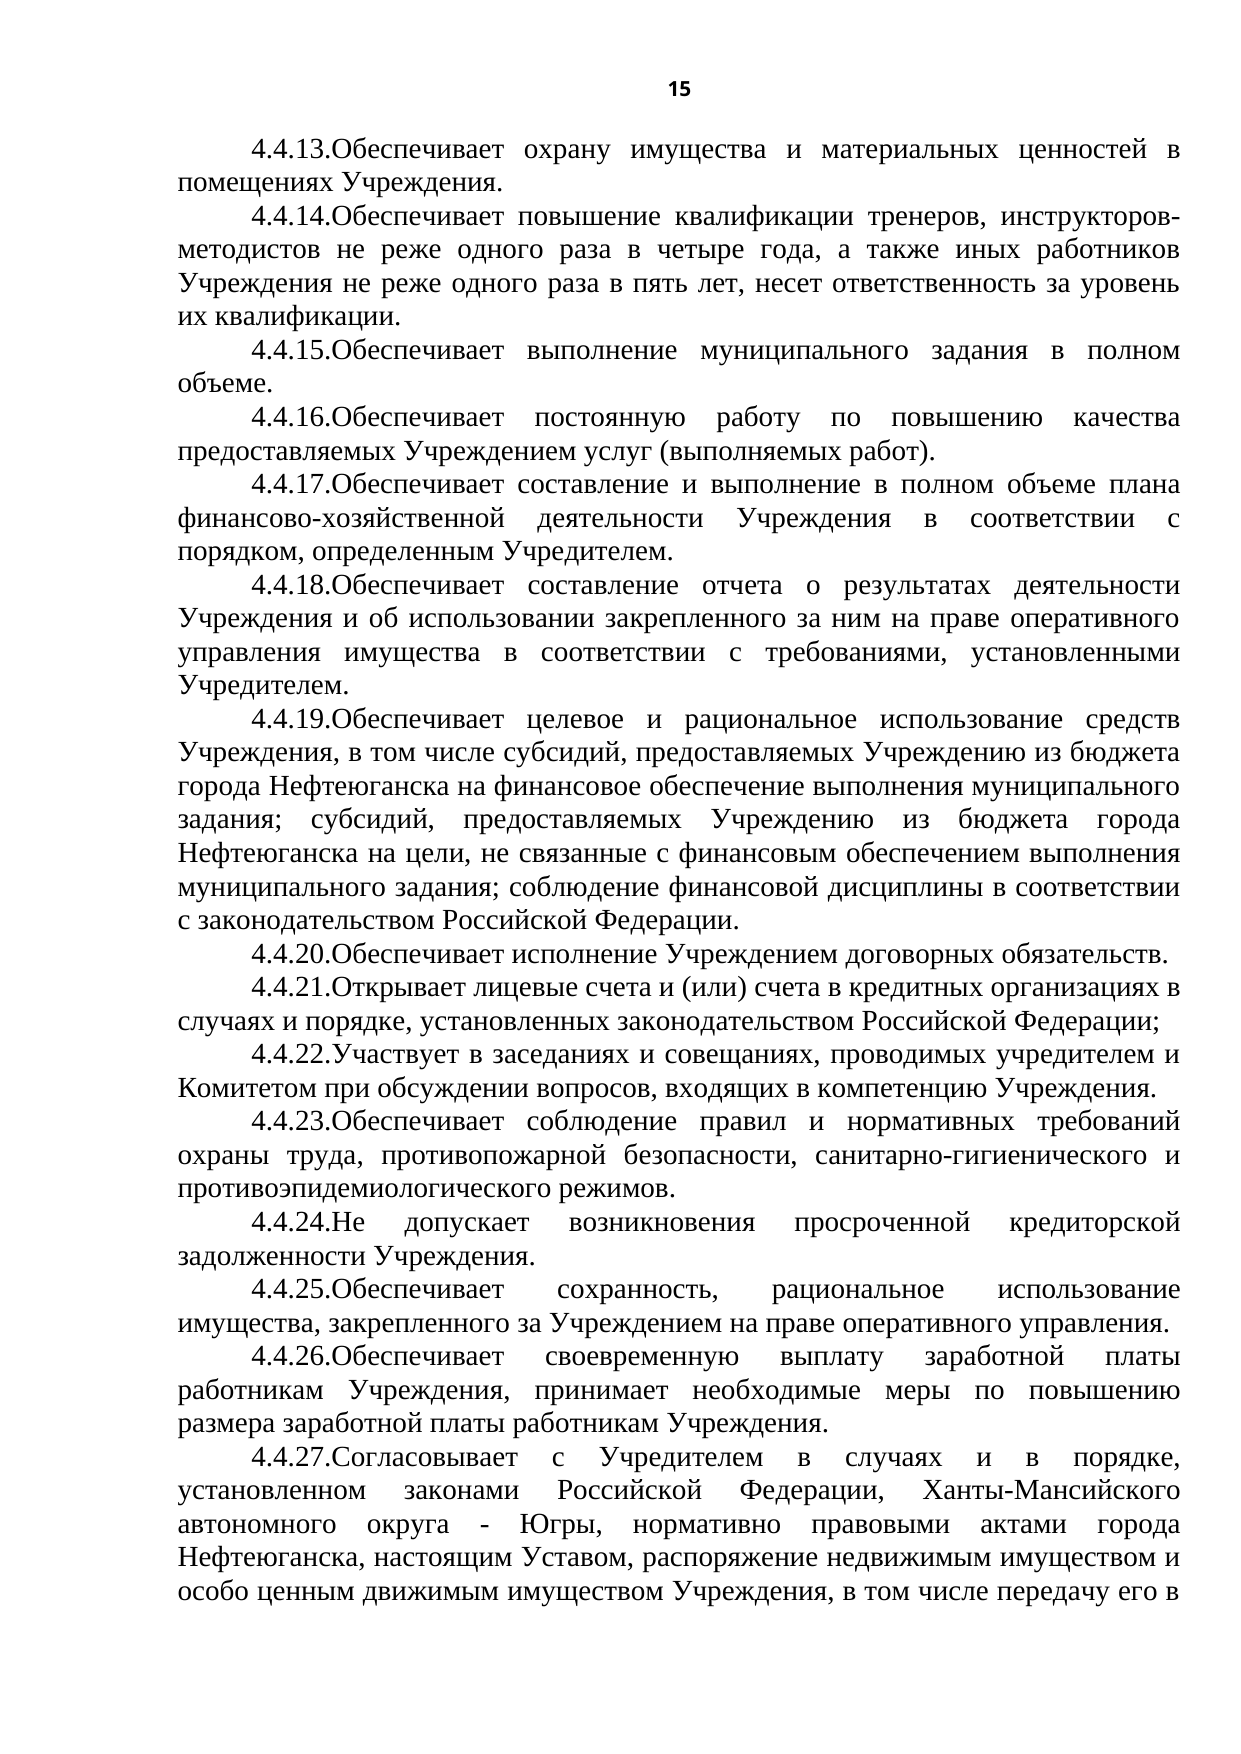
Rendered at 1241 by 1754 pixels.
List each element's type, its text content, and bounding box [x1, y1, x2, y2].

text 4.4.20.Обеспечивает исполнение Учреждением договорных обязательств. [177, 936, 1181, 969]
text 4.4.18.Обеспечивает составление отчета о результатах деятельности Учреждения и об использовании закрепленного за ним на праве оперативного управления имущества в соответствии с требованиями, установленными Учредителем. [177, 567, 1181, 701]
text 4.4.23.Обеспечивает соблюдение правил и нормативных требований охраны труда, противопожарной безопасности, санитарно-гигиенического и противоэпидемиологического режимов. [177, 1103, 1181, 1204]
text 4.4.15.Обеспечивает выполнение муниципального задания в полном объеме. [177, 332, 1181, 399]
text 4.4.22.Участвует в заседаниях и совещаниях, проводимых учредителем и Комитетом при обсуждении вопросов, входящих в компетенцию Учреждения. [177, 1036, 1181, 1103]
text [177, 1439, 1181, 1607]
text 4.4.14.Обеспечивает повышение квалификации тренеров, инструкторов-методистов не реже одного раза в четыре года, а также иных работников Учреждения не реже одного раза в пять лет, несет ответственность за уровень их квалификации. [177, 198, 1181, 332]
text 4.4.25.Обеспечивает сохранность, рациональное использование имущества, закрепленного за Учреждением на праве оперативного управления. [177, 1271, 1181, 1338]
text 4.4.21.Открывает лицевые счета и (или) счета в кредитных организациях в случаях и порядке, установленных законодательством Российской Федерации; [177, 969, 1181, 1036]
text 4.4.16.Обеспечивает постоянную работу по повышению качества предоставляемых Учреждением услуг (выполняемых работ). [177, 399, 1181, 466]
text 4.4.24.Не допускает возникновения просроченной кредиторской задолженности Учреждения. [177, 1204, 1181, 1271]
text 4.4.26.Обеспечивает своевременную выплату заработной платы работникам Учреждения, принимает необходимые меры по повышению размера заработной платы работникам Учреждения. [177, 1338, 1181, 1439]
text 4.4.19.Обеспечивает целевое и рациональное использование средств Учреждения, в том числе субсидий, предоставляемых Учреждению из бюджета города Нефтеюганска на финансовое обеспечение выполнения муниципального задания; субсидий, предоставляемых Учреждению из бюджета города Нефтеюганска на цели, не связанные с финансовым обеспечением выполнения муниципального задания; соблюдение финансовой дисциплины в соответствии с законодательством Российской Федерации. [177, 701, 1181, 936]
text 4.4.13.Обеспечивает охрану имущества и материальных ценностей в помещениях Учреждения. [177, 131, 1181, 198]
text 4.4.17.Обеспечивает составление и выполнение в полном объеме плана финансово-хозяйственной деятельности Учреждения в соответствии с порядком, определенным Учредителем. [177, 466, 1181, 567]
